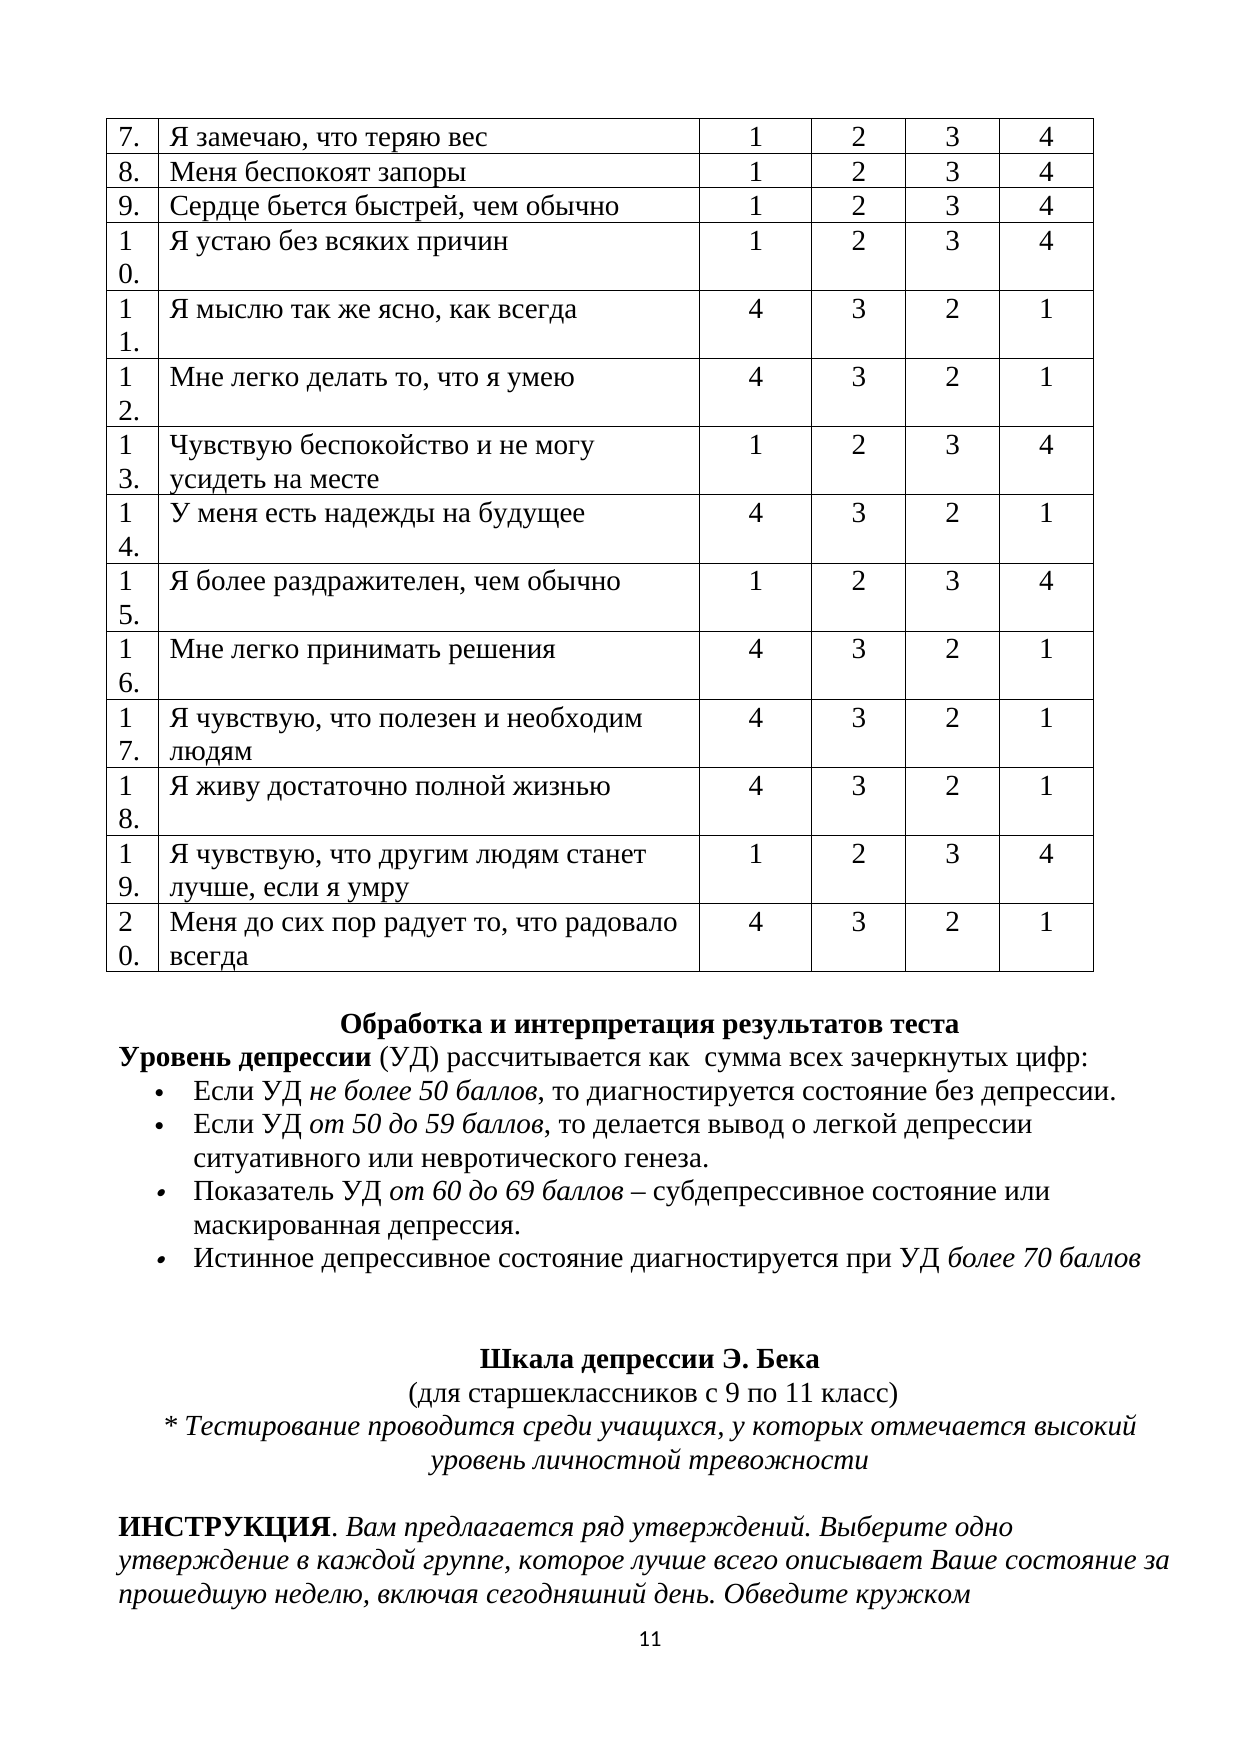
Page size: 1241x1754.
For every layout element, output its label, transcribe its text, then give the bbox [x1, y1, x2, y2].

table_cell 3 [812, 632, 905, 699]
table_cell 13. [107, 427, 158, 494]
table_cell 3 [812, 768, 905, 835]
table_cell 2 [906, 768, 999, 835]
table_cell Меня беспокоят запоры [159, 154, 699, 187]
table_cell 2 [812, 427, 905, 494]
list Если УД от 50 до 59 баллов, то делается вывод о легкой депрессии ситуативного или невротического генеза. [156, 1106, 1181, 1173]
table_cell 9. [107, 188, 158, 222]
table_cell 3 [812, 291, 905, 358]
table_cell 1 [700, 223, 811, 290]
table_cell 2 [906, 904, 999, 971]
table_cell 2 [812, 154, 905, 187]
table_cell 3 [906, 836, 999, 903]
table_cell 1 [1000, 495, 1093, 562]
table_cell 1 [700, 836, 811, 903]
list Показатель УД от 60 до 69 баллов – субдепрессивное состояние или маскированная депрессия. [156, 1173, 1181, 1241]
table_cell Я более раздражителен, чем обычно [159, 564, 699, 631]
table_cell 18. [107, 768, 158, 835]
table_cell 2 [812, 223, 905, 290]
table_cell 3 [812, 495, 905, 562]
table_cell 4 [1000, 836, 1093, 903]
table_cell Сердце бьется быстрей, чем обычно [159, 188, 699, 222]
table_cell 4 [700, 291, 811, 358]
table_cell 15. [107, 564, 158, 631]
table_cell 2 [812, 119, 905, 153]
table_cell 2 [812, 188, 905, 222]
table_cell 3 [906, 427, 999, 494]
table_cell 1 [700, 119, 811, 153]
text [118, 1509, 1181, 1609]
table_cell Меня до сих пор радует то, что радовало всегда [159, 904, 699, 971]
list Если УД не более 50 баллов, то диагностируется состояние без депрессии. [156, 1073, 1181, 1106]
table_cell 2 [812, 836, 905, 903]
table_cell 4 [1000, 427, 1093, 494]
table_cell 4 [1000, 188, 1093, 222]
table_cell 12. [107, 359, 158, 426]
table_cell 1 [1000, 291, 1093, 358]
table_cell 4 [1000, 154, 1093, 187]
table_cell 3 [812, 700, 905, 767]
table_cell 3 [906, 119, 999, 153]
table_cell 2 [906, 359, 999, 426]
table_cell 4 [1000, 119, 1093, 153]
table_cell 17. [107, 700, 158, 767]
table_cell 2 [906, 291, 999, 358]
table_cell 1 [700, 188, 811, 222]
text Уровень депрессии (УД) рассчитывается как сумма всех зачеркнутых цифр: [118, 1039, 1181, 1073]
table_cell 1 [700, 427, 811, 494]
table_cell Мне легко принимать решения [159, 632, 699, 699]
table_cell Я замечаю, что теряю вес [159, 119, 699, 153]
table_cell 2 [906, 700, 999, 767]
table_cell Я чувствую, что другим людям станет лучше, если я умру [159, 836, 699, 903]
table_cell 3 [906, 223, 999, 290]
table_cell 3 [906, 564, 999, 631]
table_cell 14. [107, 495, 158, 562]
table_cell Я устаю без всяких причин [159, 223, 699, 290]
table_cell 3 [906, 154, 999, 187]
table_cell 4 [700, 768, 811, 835]
text Шкала депрессии Э. Бека [118, 1341, 1181, 1375]
table_cell 4 [700, 359, 811, 426]
table_cell 2 [906, 495, 999, 562]
list Истинное депрессивное состояние диагностируется при УД более 70 баллов [156, 1241, 1181, 1274]
text Обработка и интерпретация результатов теста [118, 1006, 1181, 1039]
table_cell У меня есть надежды на будущее [159, 495, 699, 562]
table_cell 8. [107, 154, 158, 187]
table_cell 3 [812, 904, 905, 971]
table_cell 3 [906, 188, 999, 222]
table_cell 1 [700, 564, 811, 631]
table_cell 3 [812, 359, 905, 426]
table_cell 10. [107, 223, 158, 290]
table_cell 1 [1000, 700, 1093, 767]
table_cell 1 [1000, 904, 1093, 971]
table_cell 4 [700, 904, 811, 971]
table_cell 1 [1000, 768, 1093, 835]
table_cell 1 [700, 154, 811, 187]
table_cell 19. [107, 836, 158, 903]
table_cell 16. [107, 632, 158, 699]
table_cell 4 [700, 700, 811, 767]
table_cell Я чувствую, что полезен и необходим людям [159, 700, 699, 767]
table_cell 2 [906, 632, 999, 699]
table_cell Я мыслю так же ясно, как всегда [159, 291, 699, 358]
table_cell 11. [107, 291, 158, 358]
table_cell 4 [1000, 223, 1093, 290]
table_cell 1 [1000, 359, 1093, 426]
table_cell 4 [1000, 564, 1093, 631]
table_cell Мне легко делать то, что я умею [159, 359, 699, 426]
table_cell 2 [812, 564, 905, 631]
text * Тестирование проводится среди учащихся, у которых отмечается высокий уровень личностной тревожности [118, 1408, 1181, 1475]
table_cell 1 [1000, 632, 1093, 699]
table_cell 4 [700, 495, 811, 562]
table_cell Чувствую беспокойство и не могу усидеть на месте [159, 427, 699, 494]
text (для старшеклассников с 9 по 11 класс) [118, 1375, 1181, 1408]
table_cell 20. [107, 904, 158, 971]
table_cell 4 [700, 632, 811, 699]
table_cell 7. [107, 119, 158, 153]
table_cell Я живу достаточно полной жизнью [159, 768, 699, 835]
